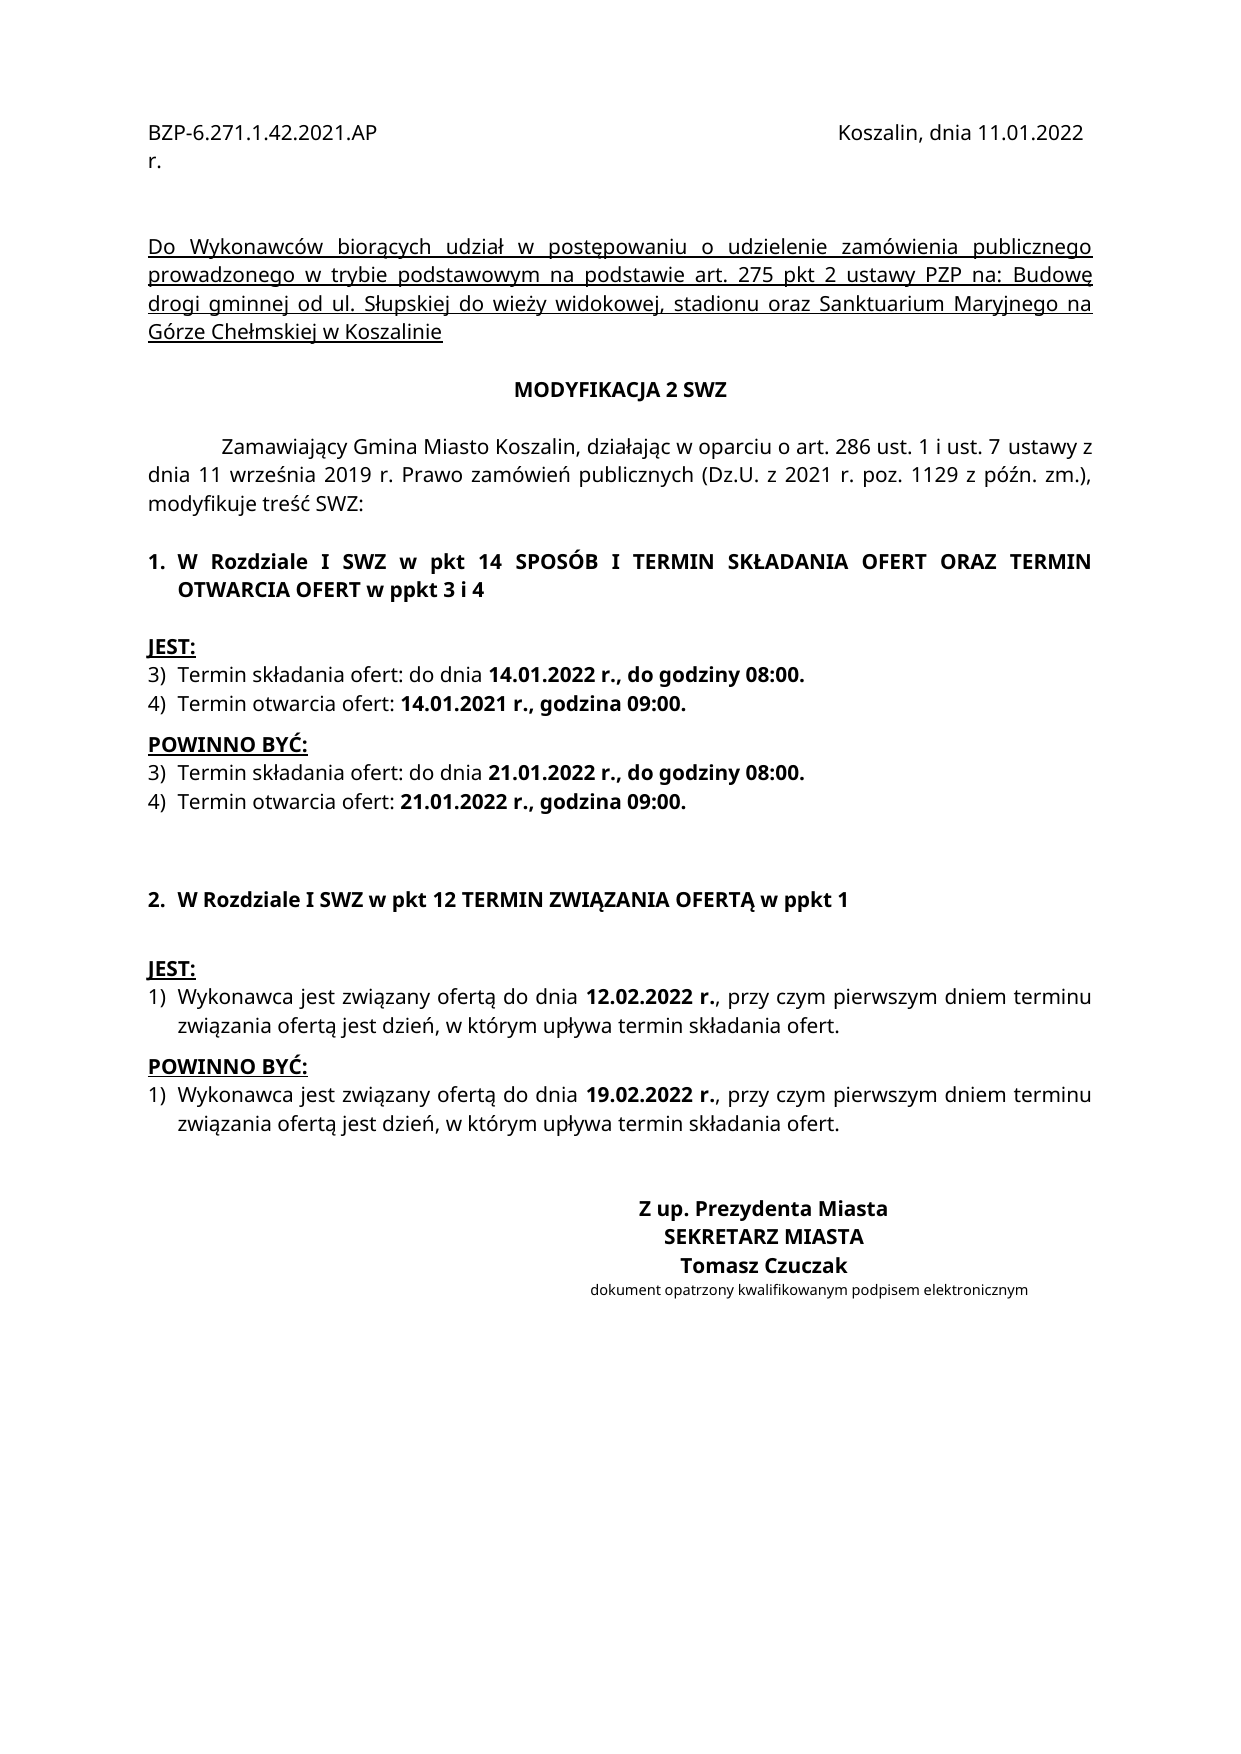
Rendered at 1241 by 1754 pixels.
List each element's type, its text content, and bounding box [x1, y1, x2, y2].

text Tomasz Czuczak [148, 1251, 1093, 1279]
text JEST: [148, 954, 1093, 982]
text SEKRETARZ MIASTA [148, 1222, 1093, 1251]
list Termin składania ofert: do dnia 21.01.2022 r., do godziny 08:00. [148, 758, 1093, 787]
list W Rozdziale I SWZ w pkt 12 TERMIN ZWIĄZANIA OFERTĄ w ppkt 1 [148, 885, 1093, 913]
list Termin otwarcia ofert: 14.01.2021 r., godzina 09:00. [148, 689, 1093, 717]
text Zamawiający Gmina Miasto Koszalin, działając w oparciu o art. 286 ust. 1 i ust. 7 ustawy z dnia 11 września 2019 r. Prawo zamówień publicznych (Dz.U. z 2021 r. poz. 1129 z późn. zm.), modyfikuje treść SWZ: [148, 432, 1093, 517]
text Do Wykonawców biorących udział w postępowaniu o udzielenie zamówienia publicznego prowadzonego w trybie podstawowym na podstawie art. 275 pkt 2 ustawy PZP na: Budowę drogi gminnej od ul. Słupskiej do wieży widokowej, stadionu oraz Sanktuarium Maryjnego na Górze Chełmskiej w Koszalinie [148, 232, 1093, 256]
list Wykonawca jest związany ofertą do dnia 19.02.2022 r., przy czym pierwszym dniem terminu związania ofertą jest dzień, w którym upływa termin składania ofert. [148, 1080, 1093, 1137]
text JEST: [148, 632, 1093, 661]
text Z up. Prezydenta Miasta [590, 1194, 1093, 1222]
text MODYFIKACJA 2 SWZ [148, 374, 1093, 404]
text Do Wykonawców biorących udział w postępowaniu o udzielenie zamówienia publicznego prowadzonego w trybie podstawowym na podstawie art. 275 pkt 2 ustawy PZP na: Budowę drogi gminnej od ul. Słupskiej do wieży widokowej, stadionu oraz Sanktuarium Maryjnego na Górze Chełmskiej w Koszalinie [148, 258, 1093, 284]
list W Rozdziale I SWZ w pkt 14 SPOSÓB I TERMIN SKŁADANIA OFERT ORAZ TERMIN OTWARCIA OFERT w ppkt 3 i 4 [148, 547, 1093, 604]
text BZP-6.271.1.42.2021.AP Koszalin, dnia 11.01.2022 r. [148, 118, 1093, 175]
text dokument opatrzony kwalifikowanym podpisem elektronicznym [516, 1279, 1093, 1299]
text Do Wykonawców biorących udział w postępowaniu o udzielenie zamówienia publicznego prowadzonego w trybie podstawowym na podstawie art. 275 pkt 2 ustawy PZP na: Budowę drogi gminnej od ul. Słupskiej do wieży widokowej, stadionu oraz Sanktuarium Maryjnego na Górze Chełmskiej w Koszalinie [148, 314, 1093, 346]
list Termin składania ofert: do dnia 14.01.2022 r., do godziny 08:00. [148, 661, 1093, 689]
list Termin otwarcia ofert: 21.01.2022 r., godzina 09:00. [148, 787, 1093, 815]
text POWINNO BYĆ: [148, 1052, 1093, 1080]
list Wykonawca jest związany ofertą do dnia 12.02.2022 r., przy czym pierwszym dniem terminu związania ofertą jest dzień, w którym upływa termin składania ofert. [148, 982, 1093, 1039]
text Do Wykonawców biorących udział w postępowaniu o udzielenie zamówienia publicznego prowadzonego w trybie podstawowym na podstawie art. 275 pkt 2 ustawy PZP na: Budowę drogi gminnej od ul. Słupskiej do wieży widokowej, stadionu oraz Sanktuarium Maryjnego na Górze Chełmskiej w Koszalinie [148, 286, 1093, 313]
text POWINNO BYĆ: [148, 730, 1093, 758]
